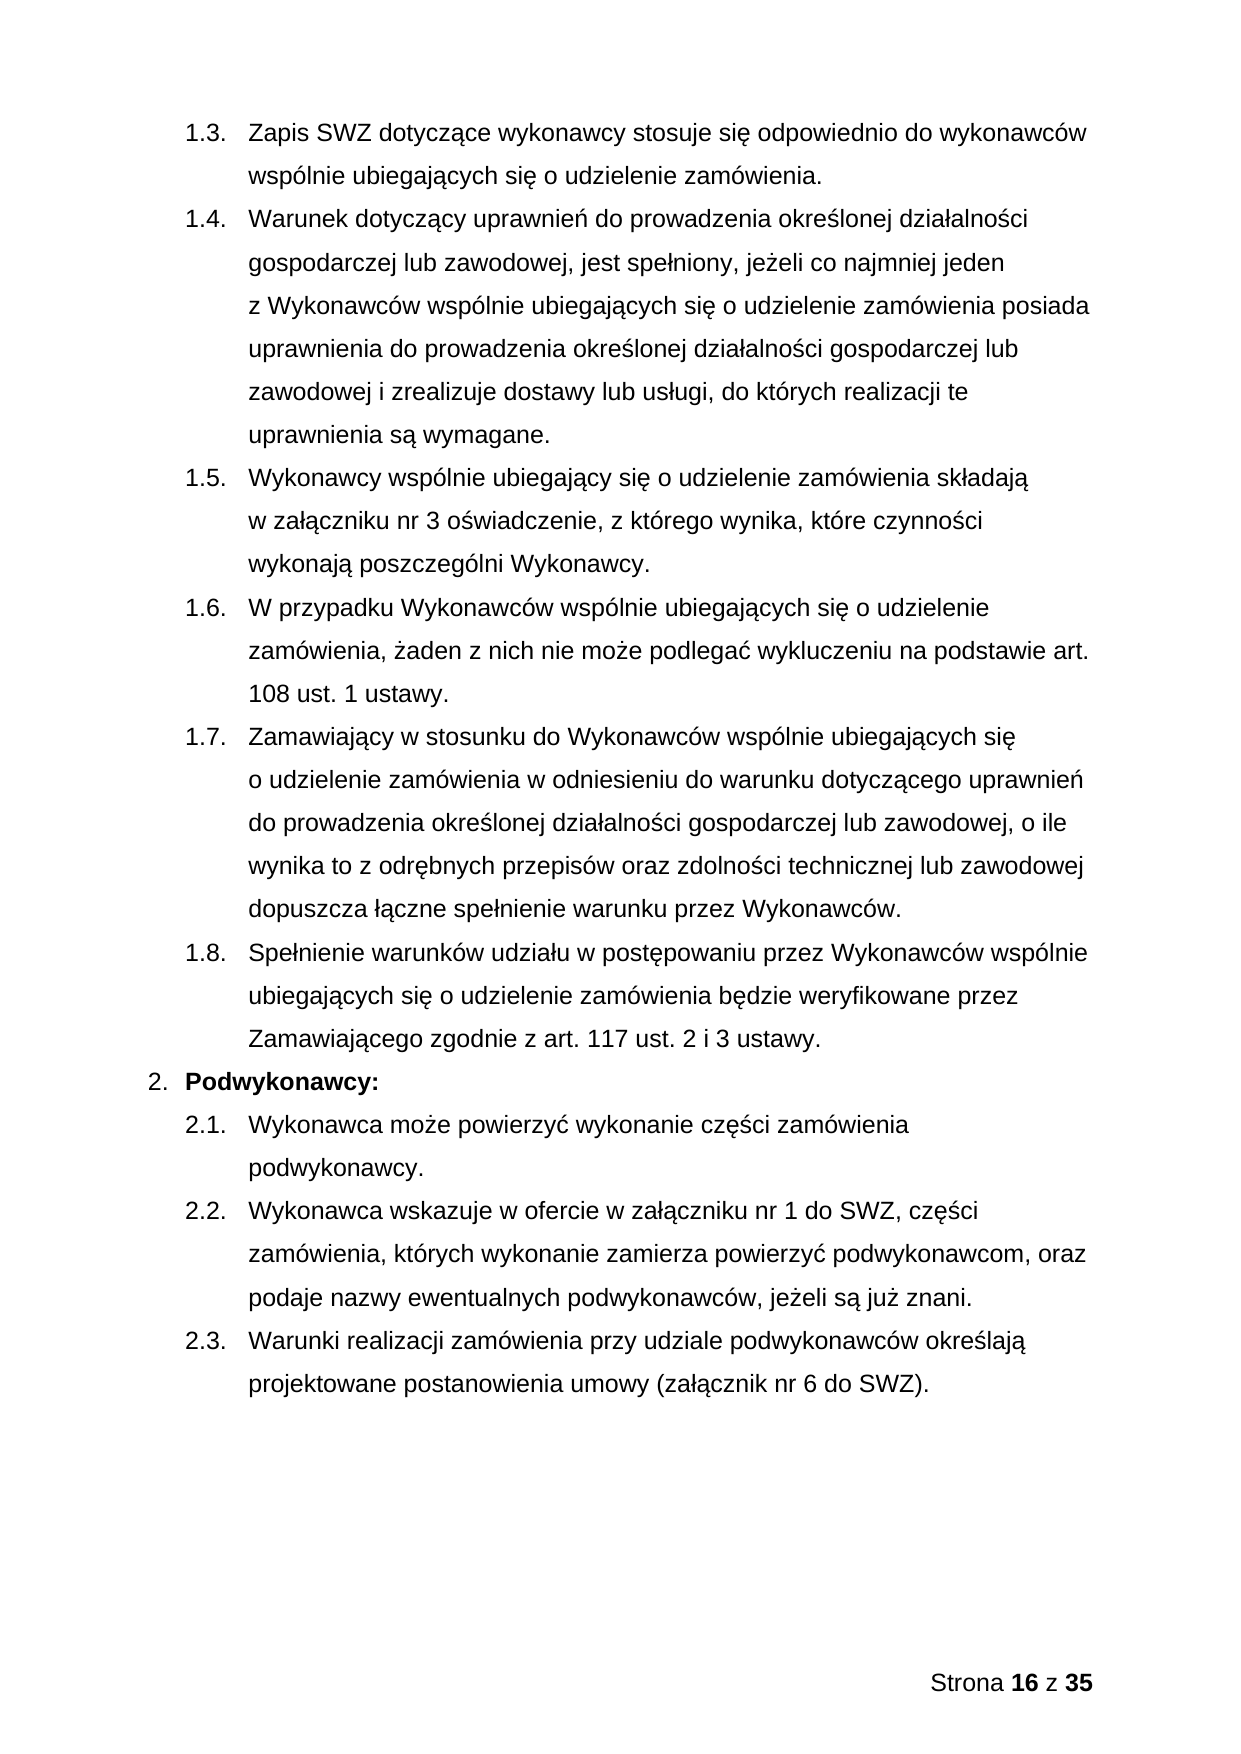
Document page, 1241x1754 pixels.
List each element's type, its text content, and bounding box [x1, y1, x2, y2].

list Warunek dotyczący uprawnień do prowadzenia określonej działalności gospodarczej lub zawodowej, jest spełniony, jeżeli co najmniej jeden z Wykonawców wspólnie ubiegających się o udzielenie zamówienia posiada uprawnienia do prowadzenia określonej działalności gospodarczej lub zawodowej i zrealizuje dostawy lub usługi, do których realizacji te uprawnienia są wymagane. [185, 204, 1092, 449]
list W przypadku Wykonawców wspólnie ubiegających się o udzielenie zamówienia, żaden z nich nie może podlegać wykluczeniu na podstawie art. 108 ust. 1 ustawy. [185, 592, 1092, 707]
list Podwykonawcy: [148, 1067, 1092, 1096]
list Wykonawcy wspólnie ubiegający się o udzielenie zamówienia składają w załączniku nr 3 oświadczenie, z którego wynika, które czynności wykonają poszczególni Wykonawcy. [185, 463, 1092, 578]
list Spełnienie warunków udziału w postępowaniu przez Wykonawców wspólnie ubiegających się o udzielenie zamówienia będzie weryfikowane przez Zamawiającego zgodnie z art. 117 ust. 2 i 3 ustawy. [185, 937, 1092, 1052]
list Warunki realizacji zamówienia przy udziale podwykonawców określają projektowane postanowienia umowy (załącznik nr 6 do SWZ). [185, 1326, 1092, 1397]
list Zapis SWZ dotyczące wykonawcy stosuje się odpowiednio do wykonawców wspólnie ubiegających się o udzielenie zamówienia. [185, 118, 1092, 190]
list Wykonawca może powierzyć wykonanie części zamówienia podwykonawcy. [185, 1110, 1092, 1182]
list Wykonawca wskazuje w ofercie w załączniku nr 1 do SWZ, części zamówienia, których wykonanie zamierza powierzyć podwykonawcom, oraz podaje nazwy ewentualnych podwykonawców, jeżeli są już znani. [185, 1196, 1092, 1311]
list Zamawiający w stosunku do Wykonawców wspólnie ubiegających się o udzielenie zamówienia w odniesieniu do warunku dotyczącego uprawnień do prowadzenia określonej działalności gospodarczej lub zawodowej, o ile wynika to z odrębnych przepisów oraz zdolności technicznej lub zawodowej dopuszcza łączne spełnienie warunku przez Wykonawców. [185, 722, 1092, 923]
